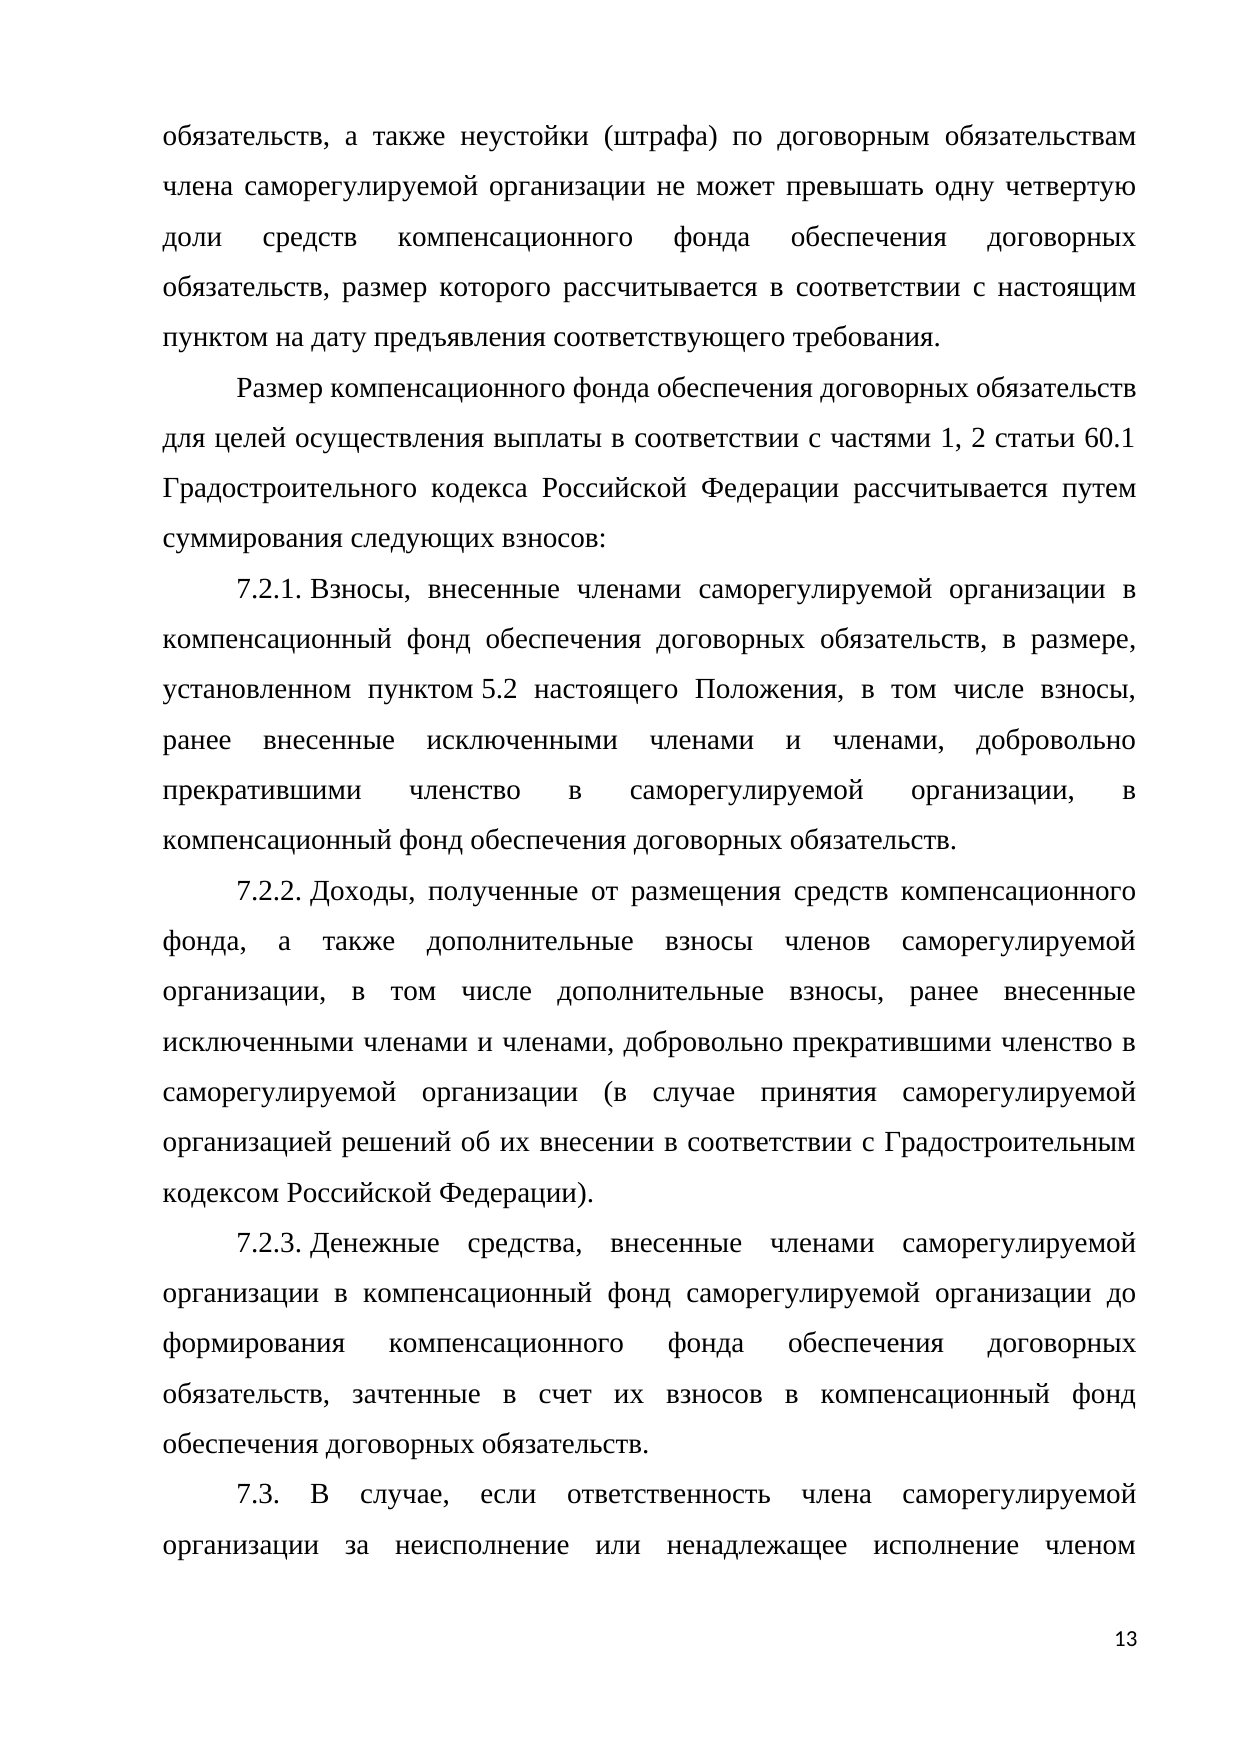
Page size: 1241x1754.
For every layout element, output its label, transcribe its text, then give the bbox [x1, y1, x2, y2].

text 7.2.2. Доходы, полученные от размещения средств компенсационного фонда, а также дополнительные взносы членов саморегулируемой организации, в том числе дополнительные взносы, ранее внесенные исключенными членами и членами, добровольно прекратившими членство в саморегулируемой организации (в случае принятия саморегулируемой организацией решений об их внесении в соответствии с Градостроительным кодексом Российской Федерации). [162, 873, 1137, 1208]
text 7.2.3. Денежные средства, внесенные членами саморегулируемой организации в компенсационный фонд саморегулируемой организации до формирования компенсационного фонда обеспечения договорных обязательств, зачтенные в счет их взносов в компенсационный фонд обеспечения договорных обязательств. [162, 1225, 1137, 1460]
text Размер компенсационного фонда обеспечения договорных обязательств для целей осуществления выплаты в соответствии с частями 1, 2 статьи 60.1 Градостроительного кодекса Российской Федерации рассчитывается путем суммирования следующих взносов: [162, 370, 1137, 554]
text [162, 1477, 1137, 1560]
text 7.2.1. Взносы, внесенные членами саморегулируемой организации в компенсационный фонд обеспечения договорных обязательств, в размере, установленном пунктом 5.2 настоящего Положения, в том числе взносы, ранее внесенные исключенными членами и членами, добровольно прекратившими членство в саморегулируемой организации, в компенсационный фонд обеспечения договорных обязательств. [162, 571, 1137, 856]
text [162, 118, 1137, 353]
